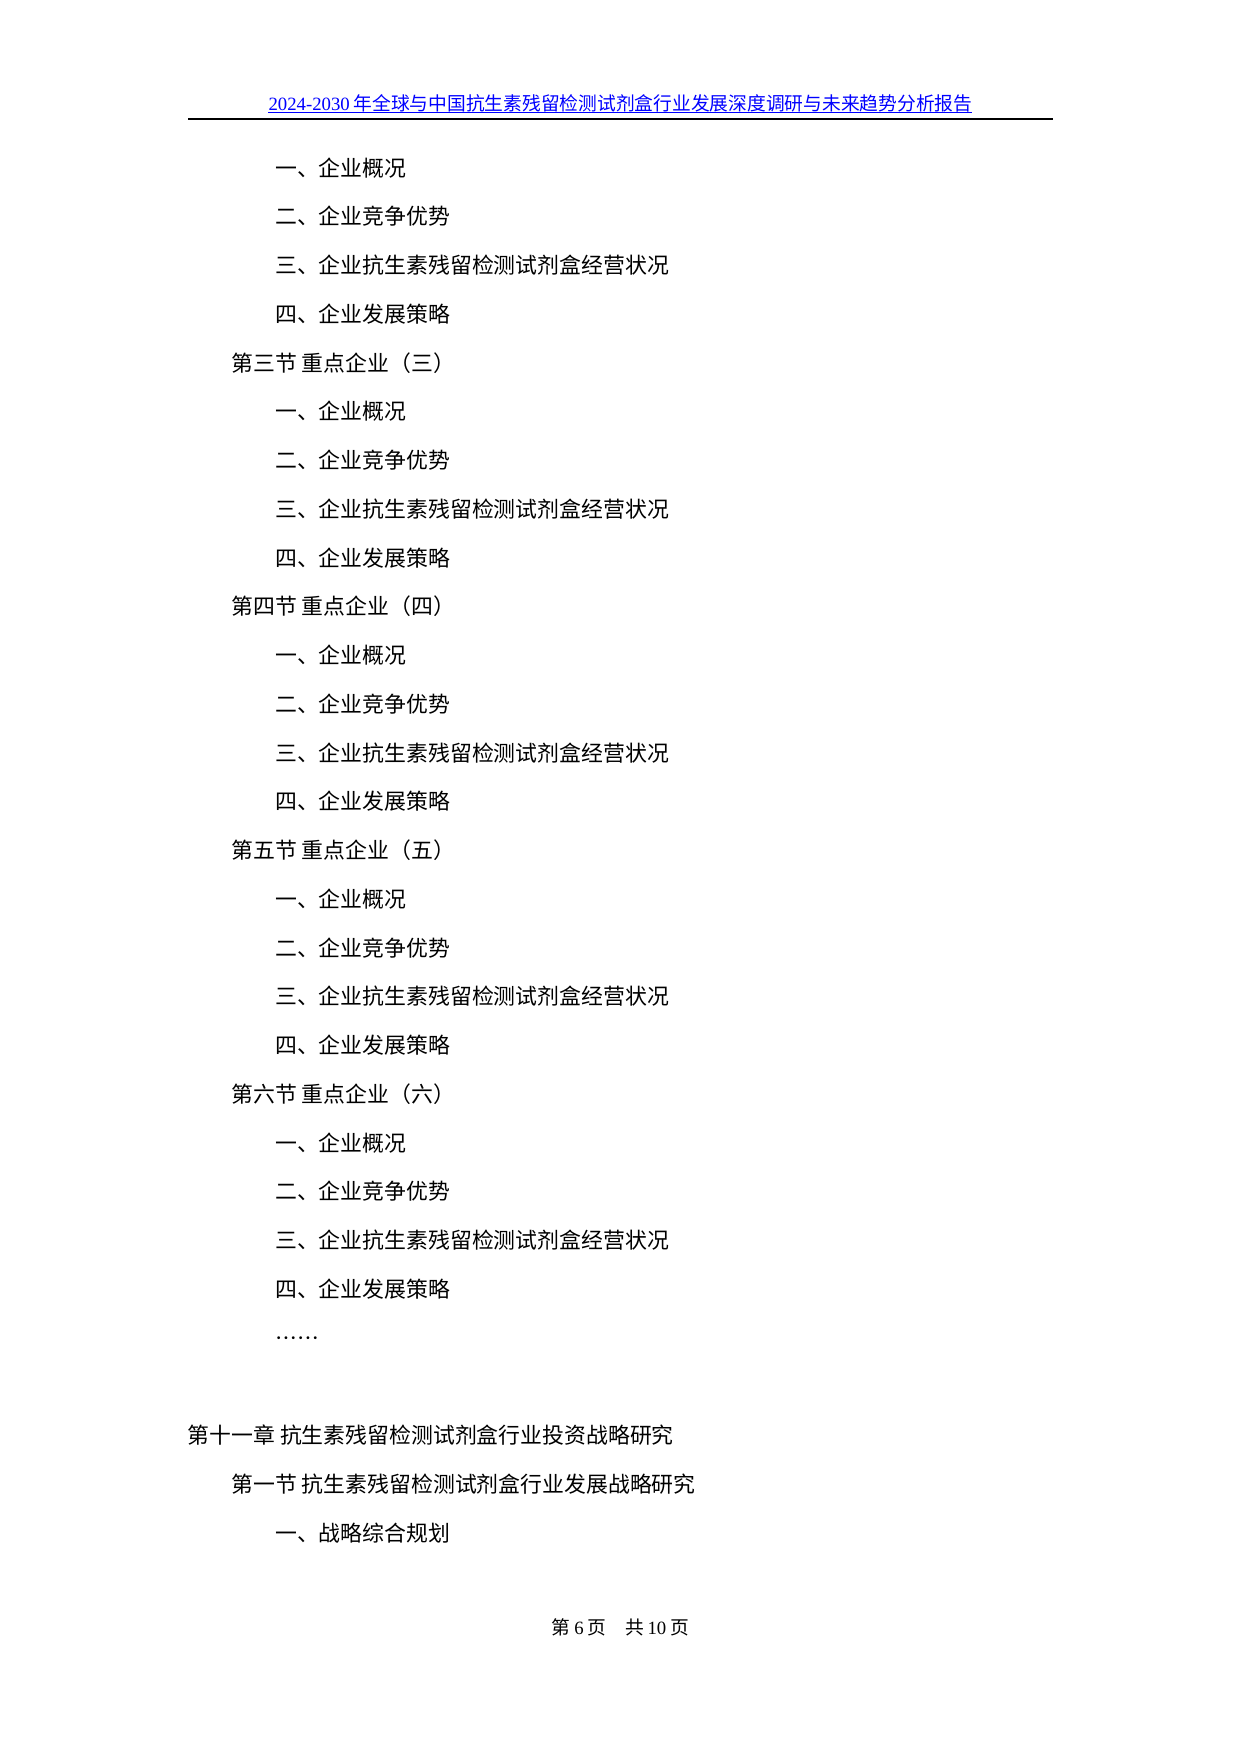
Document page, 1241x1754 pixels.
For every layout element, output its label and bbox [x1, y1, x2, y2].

text [187, 150, 1053, 1548]
